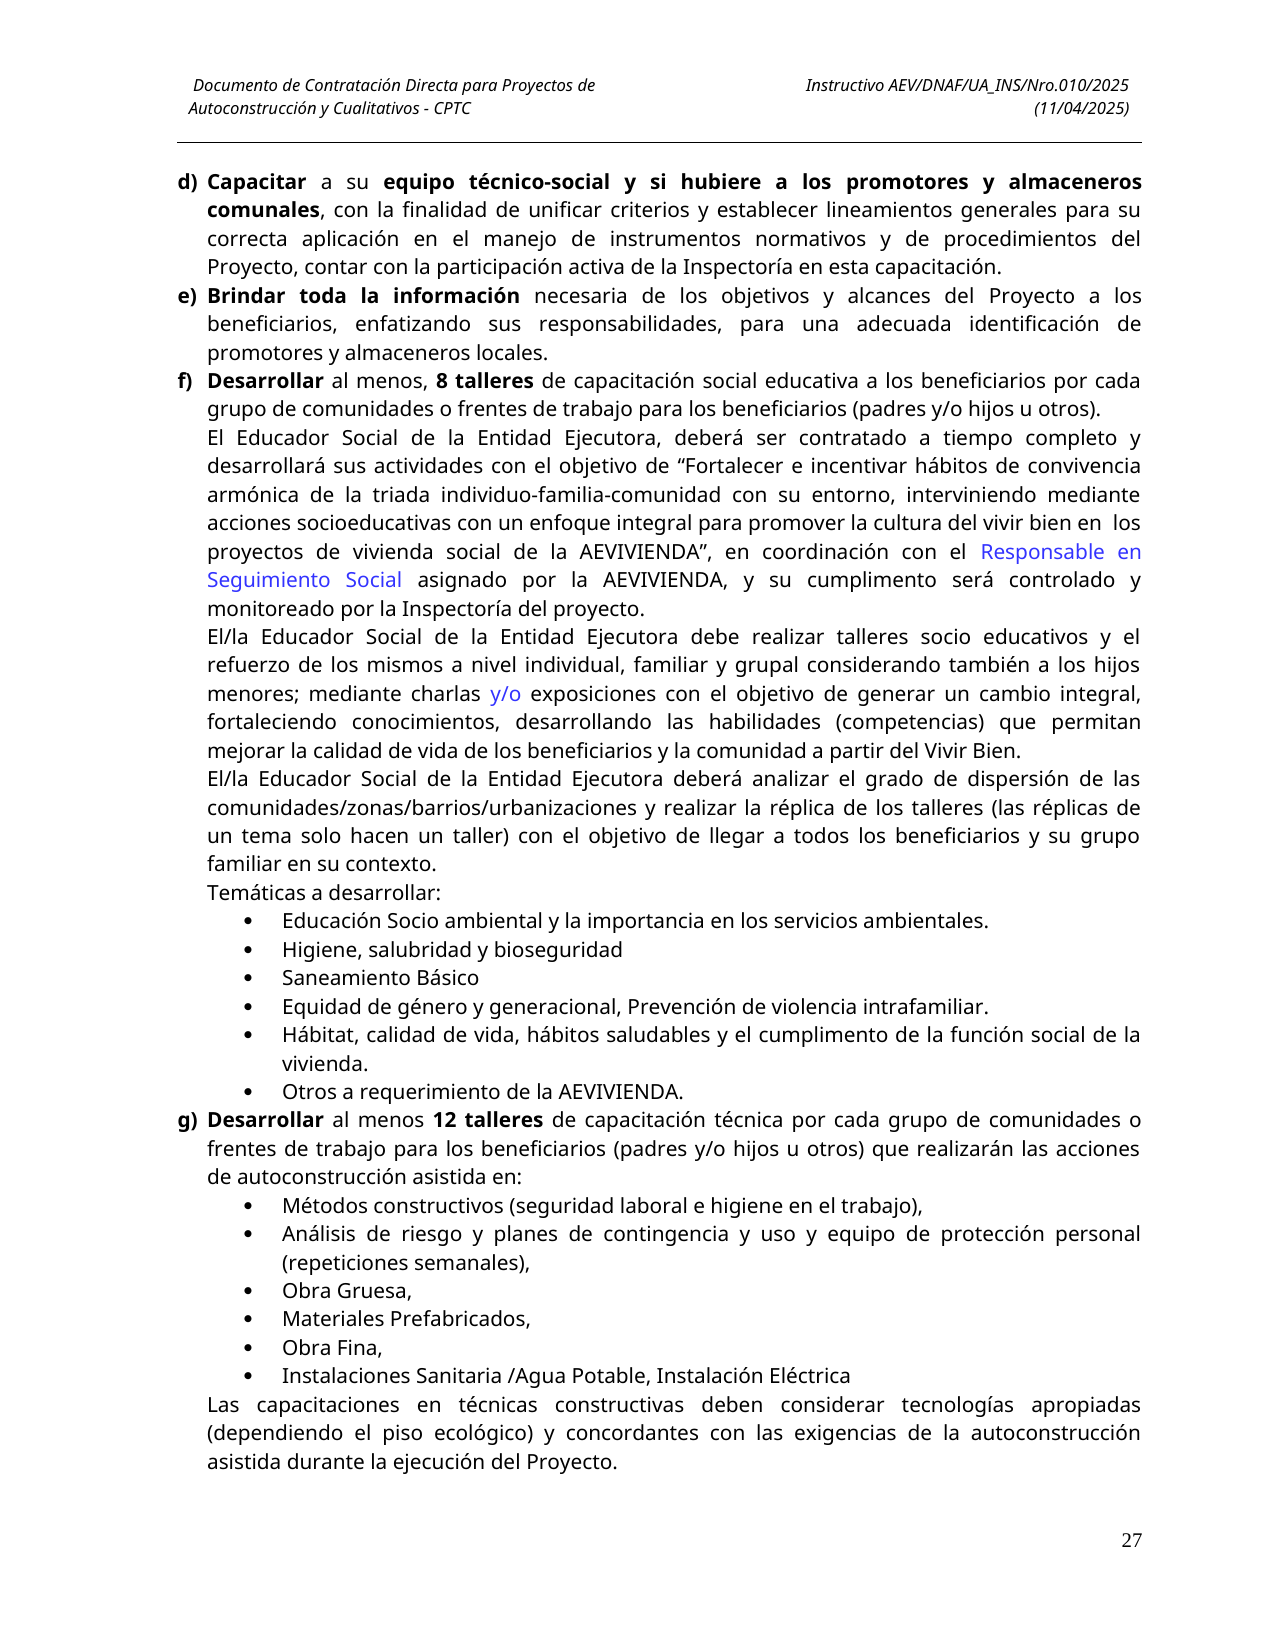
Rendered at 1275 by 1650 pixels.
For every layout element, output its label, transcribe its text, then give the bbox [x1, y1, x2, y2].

list Brindar toda la información necesaria de los objetivos y alcances del Proyecto a los beneficiarios, enfatizando sus responsabilidades, para una adecuada identificación de promotores y almaceneros locales. [177, 281, 1142, 366]
list Desarrollar al menos 12 talleres de capacitación técnica por cada grupo de comunidades o frentes de trabajo para los beneficiarios (padres y/o hijos u otros) que realizarán las acciones de autoconstrucción asistida en: [177, 1106, 1142, 1191]
list Equidad de género y generacional, Prevención de violencia intrafamiliar. [244, 992, 1142, 1020]
list Obra Gruesa, [244, 1276, 1142, 1304]
list Instalaciones Sanitaria /Agua Potable, Instalación Eléctrica [244, 1361, 1142, 1390]
list Otros a requerimiento de la AEVIVIENDA. [244, 1077, 1142, 1106]
list Desarrollar al menos, 8 talleres de capacitación social educativa a los beneficiarios por cada grupo de comunidades o frentes de trabajo para los beneficiarios (padres y/o hijos u otros). [177, 366, 1142, 423]
list Educación Socio ambiental y la importancia en los servicios ambientales. [244, 906, 1142, 935]
text Temáticas a desarrollar: [177, 878, 1142, 906]
text Las capacitaciones en técnicas constructivas deben considerar tecnologías apropiadas (dependiendo el piso ecológico) y concordantes con las exigencias de la autoconstrucción asistida durante la ejecución del Proyecto. [207, 1390, 1142, 1475]
list Obra Fina, [244, 1333, 1142, 1361]
list Análisis de riesgo y planes de contingencia y uso y equipo de protección personal (repeticiones semanales), [244, 1219, 1142, 1276]
list Capacitar a su equipo técnico-social y si hubiere a los promotores y almaceneros comunales, con la finalidad de unificar criterios y establecer lineamientos generales para su correcta aplicación en el manejo de instrumentos normativos y de procedimientos del Proyecto, contar con la participación activa de la Inspectoría en esta capacitación. [177, 167, 1142, 281]
list Saneamiento Básico [244, 963, 1142, 992]
text El/la Educador Social de la Entidad Ejecutora deberá analizar el grado de dispersión de las comunidades/zonas/barrios/urbanizaciones y realizar la réplica de los talleres (las réplicas de un tema solo hacen un taller) con el objetivo de llegar a todos los beneficiarios y su grupo familiar en su contexto. [207, 764, 1142, 878]
list Materiales Prefabricados, [244, 1304, 1142, 1333]
list Hábitat, calidad de vida, hábitos saludables y el cumplimento de la función social de la vivienda. [244, 1020, 1142, 1077]
text El/la Educador Social de la Entidad Ejecutora debe realizar talleres socio educativos y el refuerzo de los mismos a nivel individual, familiar y grupal considerando también a los hijos menores; mediante charlas y/o exposiciones con el objetivo de generar un cambio integral, fortaleciendo conocimientos, desarrollando las habilidades (competencias) que permitan mejorar la calidad de vida de los beneficiarios y la comunidad a partir del Vivir Bien. [207, 622, 1142, 764]
list Higiene, salubridad y bioseguridad [244, 935, 1142, 963]
list Métodos constructivos (seguridad laboral e higiene en el trabajo), [244, 1191, 1142, 1219]
text El Educador Social de la Entidad Ejecutora, deberá ser contratado a tiempo completo y desarrollará sus actividades con el objetivo de “Fortalecer e incentivar hábitos de convivencia armónica de la triada individuo-familia-comunidad con su entorno, interviniendo mediante acciones socioeducativas con un enfoque integral para promover la cultura del vivir bien en los proyectos de vivienda social de la AEVIVIENDA”, en coordinación con el Responsable en Seguimiento Social asignado por la AEVIVIENDA, y su cumplimento será controlado y monitoreado por la Inspectoría del proyecto. [207, 423, 1142, 622]
